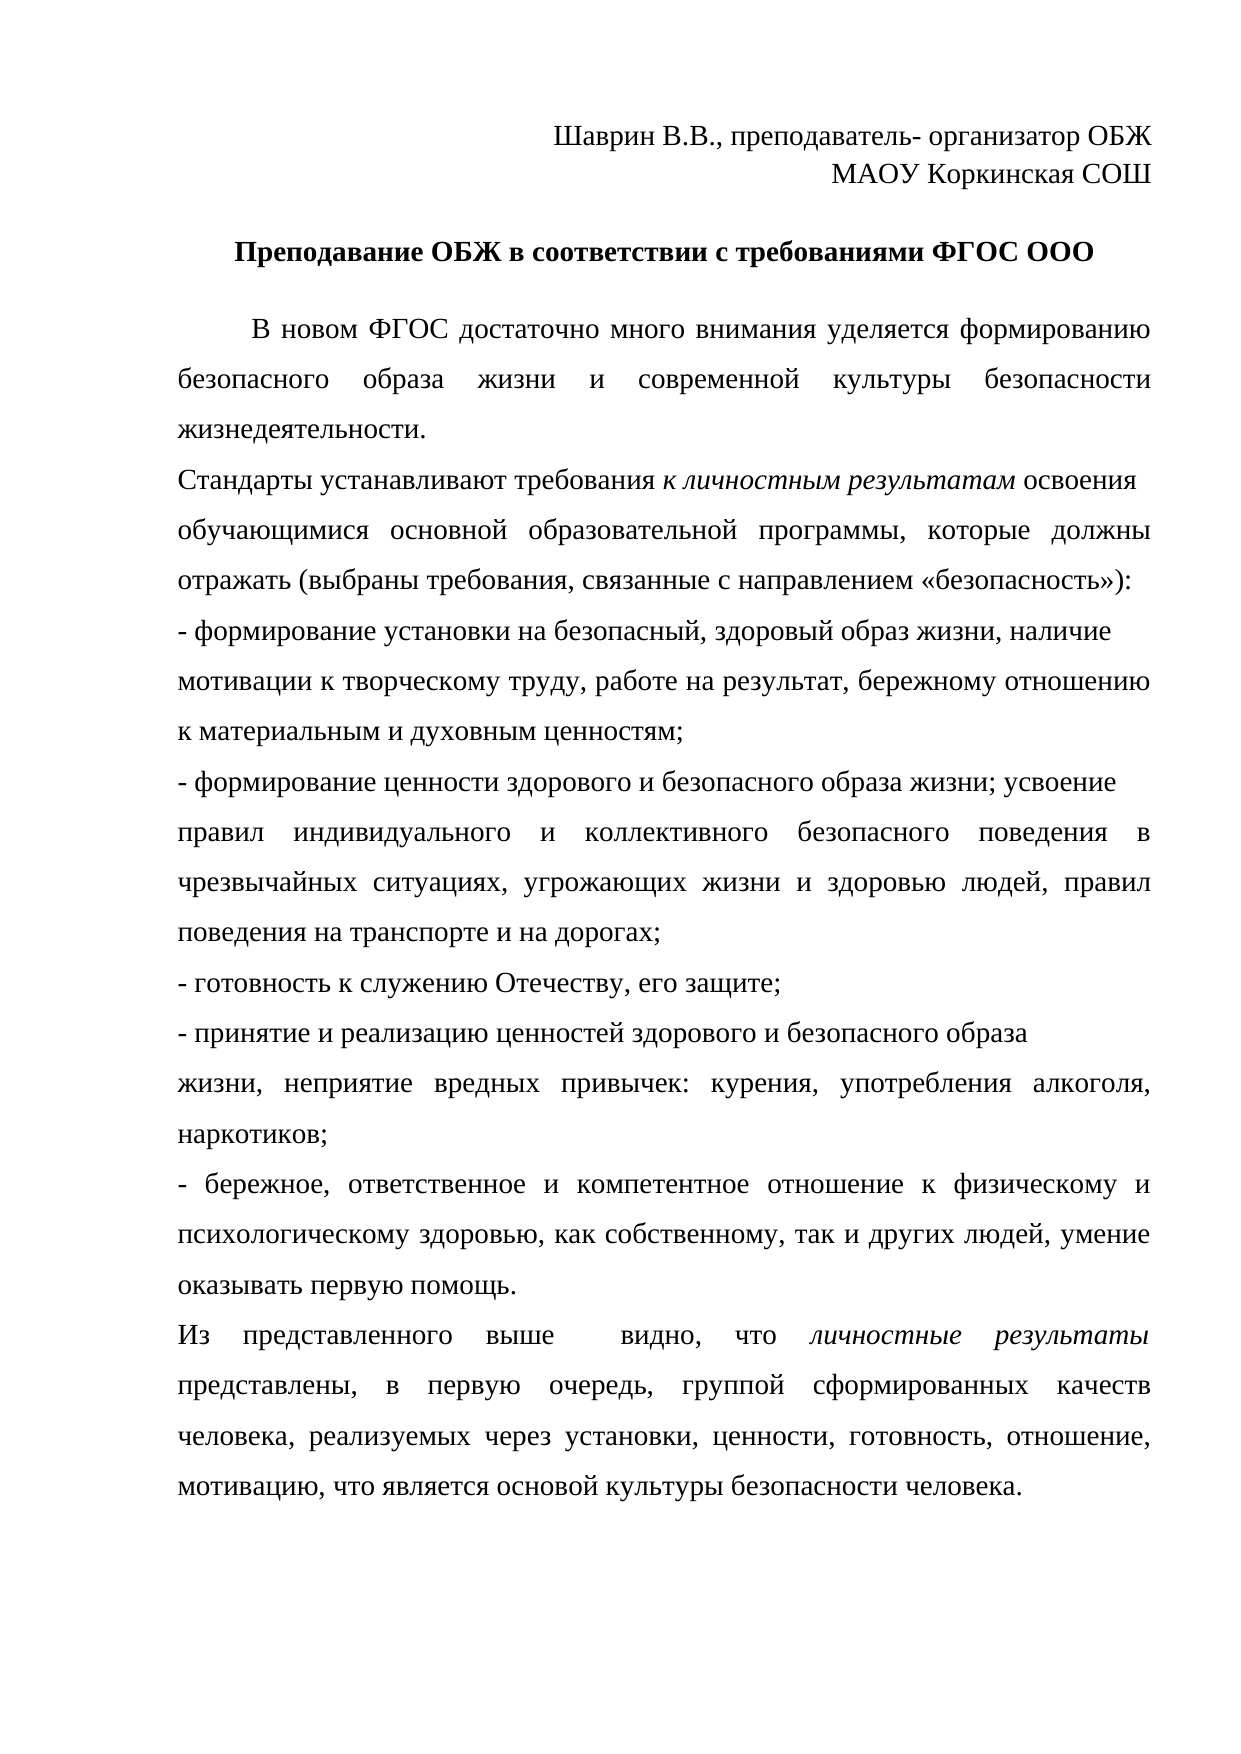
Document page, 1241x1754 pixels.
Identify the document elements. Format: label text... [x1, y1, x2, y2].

text Преподавание ОБЖ в соответствии с требованиями ФГОС ООО [177, 234, 1152, 267]
text МАОУ Коркинская СОШ [177, 157, 1152, 190]
text - формирование установки на безопасный, здоровый образ жизни, наличие [177, 613, 1152, 646]
text Стандарты устанавливают требования к личностным результатам освоения [177, 462, 1152, 495]
text Шаврин В.В., преподаватель- организатор ОБЖ [177, 118, 1152, 152]
text - готовность к служению Отечеству, его защите; [177, 965, 1152, 998]
text обучающимися основной образовательной программы, которые должны отражать (выбраны требования, связанные с направлением «безопасность»): [177, 512, 1152, 596]
text Из представленного выше видно, что личностные результаты представлены, в первую очередь, группой сформированных качеств человека, реализуемых через установки, ценности, готовность, отношение, мотивацию, что является основой культуры безопасности человека. [177, 1317, 1152, 1502]
text мотивации к творческому труду, работе на результат, бережному отношению к материальным и духовным ценностям; [177, 663, 1152, 747]
text - формирование ценности здорового и безопасного образа жизни; усвоение [177, 764, 1152, 797]
text - бережное, ответственное и компетентное отношение к физическому и психологическому здоровью, как собственному, так и других людей, умение оказывать первую помощь. [177, 1166, 1152, 1300]
text правил индивидуального и коллективного безопасного поведения в чрезвычайных ситуациях, угрожающих жизни и здоровью людей, правил поведения на транспорте и на дорогах; [177, 814, 1152, 948]
text жизни, неприятие вредных привычек: курения, употребления алкоголя, наркотиков; [177, 1066, 1152, 1149]
text В новом ФГОС достаточно много внимания уделяется формированию безопасного образа жизни и современной культуры безопасности жизнедеятельности. [177, 311, 1152, 445]
text - принятие и реализацию ценностей здорового и безопасного образа [177, 1015, 1152, 1049]
